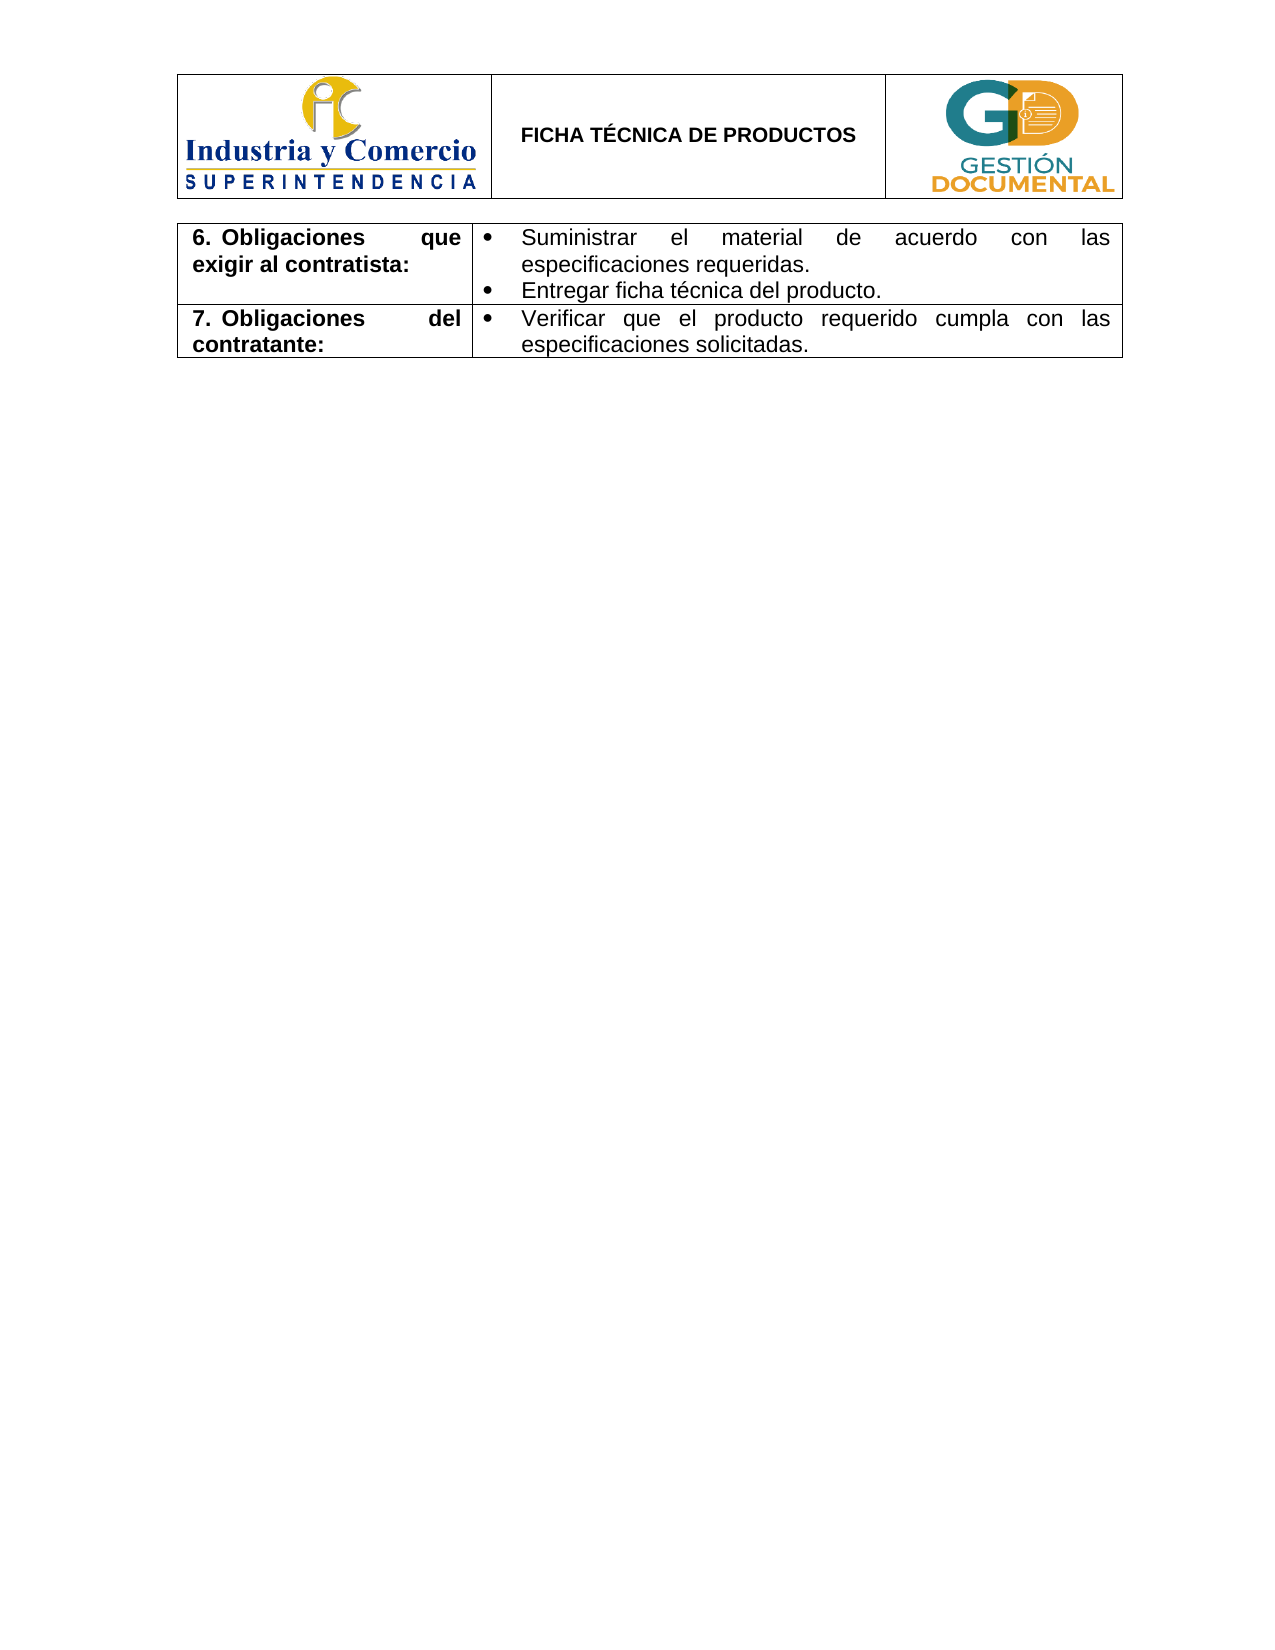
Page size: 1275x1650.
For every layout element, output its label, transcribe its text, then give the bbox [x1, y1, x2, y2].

picture [184, 73, 479, 192]
picture [928, 79, 1121, 198]
table_cell Obligaciones que exigir al contratista: [178, 224, 472, 303]
table_cell Suministrar el material de acuerdo con las especificaciones requeridas. Entregar ficha técnica del producto. [473, 224, 1122, 303]
table_cell Verificar que el producto requerido cumpla con las especificaciones solicitadas. [473, 305, 1122, 357]
table_cell Obligaciones del contratante: [178, 305, 472, 357]
